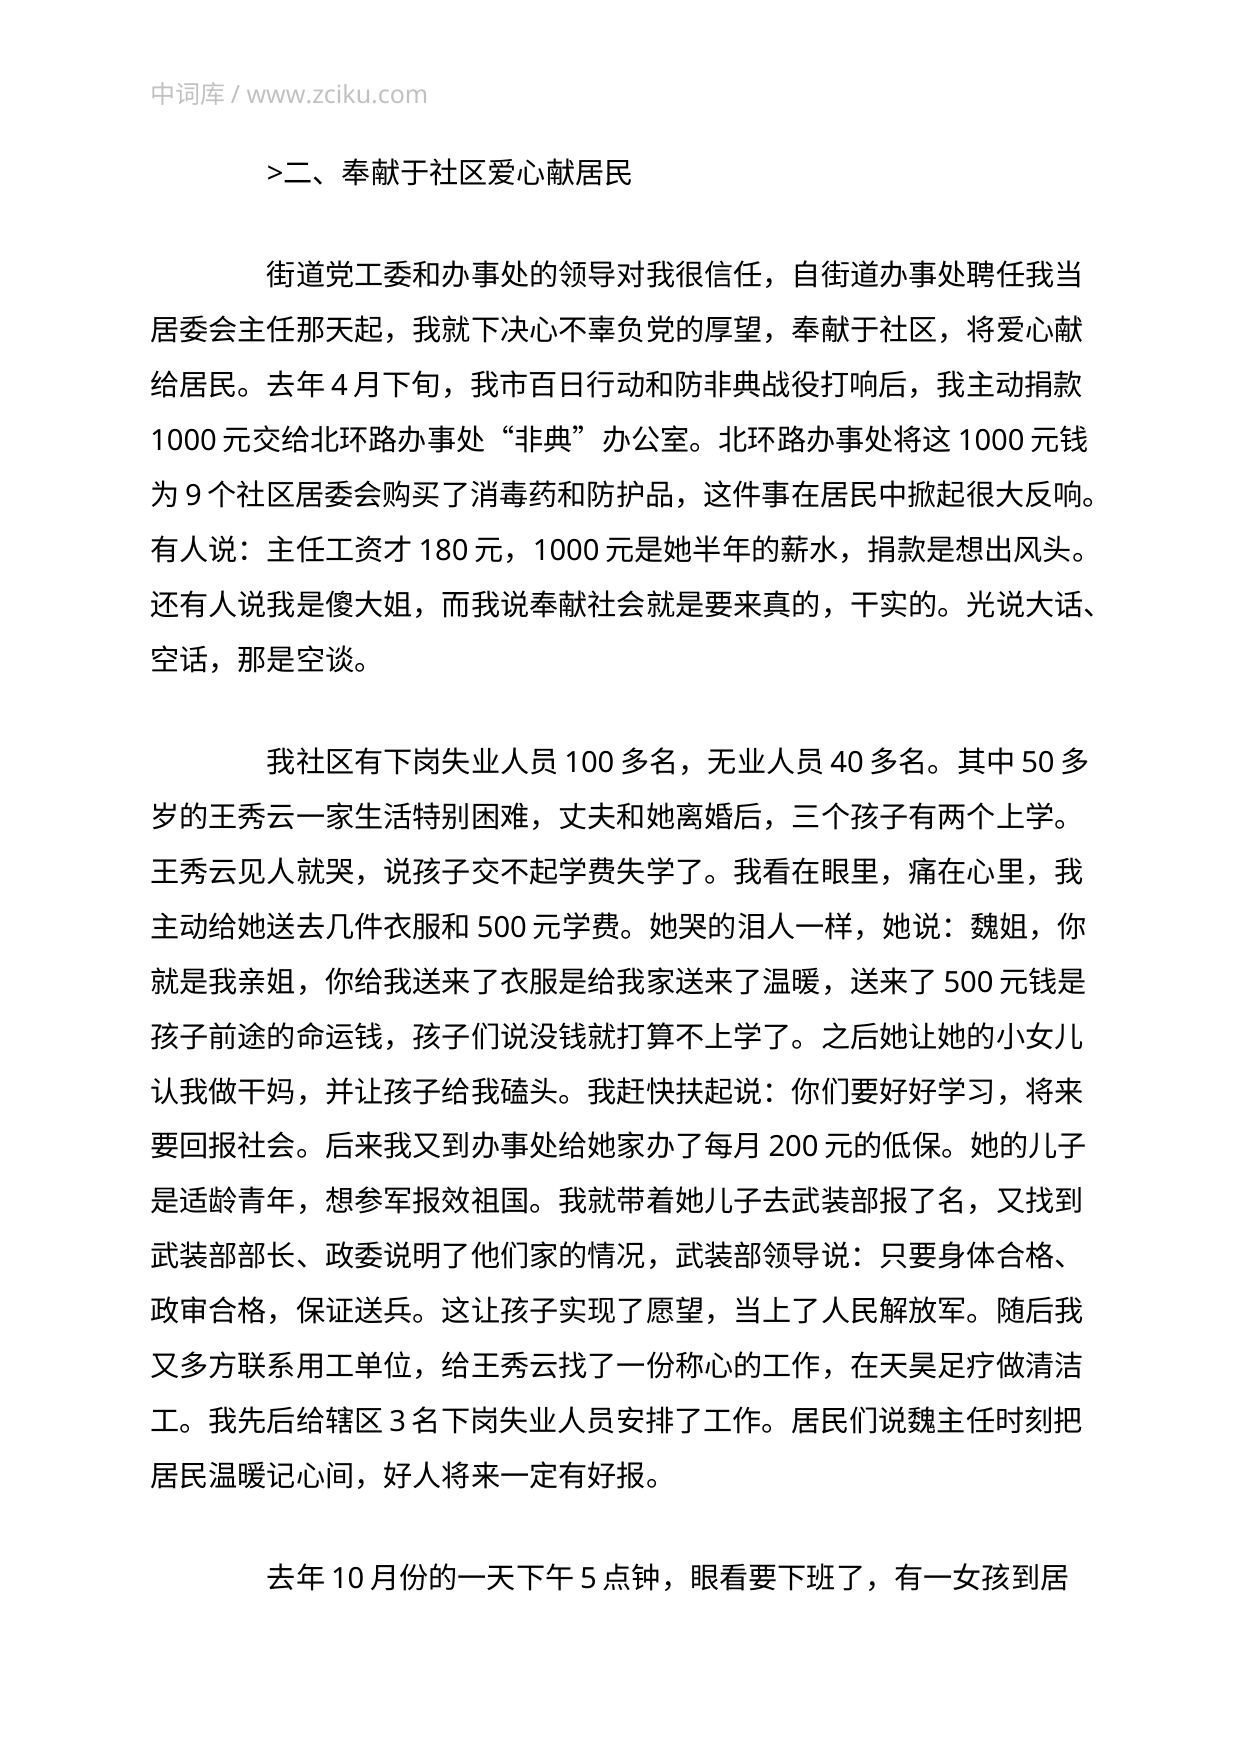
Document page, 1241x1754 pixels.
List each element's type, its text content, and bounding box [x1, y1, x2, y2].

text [150, 1554, 1090, 1597]
text >二、奉献于社区爱心献居民 [150, 150, 1090, 192]
text 街道党工委和办事处的领导对我很信任，自街道办事处聘任我当居委会主任那天起，我就下决心不辜负党的厚望，奉献于社区，将爱心献给居民。去年4月下旬，我市百日行动和防非典战役打响后，我主动捐款1000元交给北环路办事处“非典”办公室。北环路办事处将这1000元钱为9个社区居委会购买了消毒药和防护品，这件事在居民中掀起很大反响。有人说：主任工资才180元，1000元是她半年的薪水，捐款是想出风头。还有人说我是傻大姐，而我说奉献社会就是要来真的，干实的。光说大话、空话，那是空谈。 [150, 252, 1090, 679]
text 我社区有下岗失业人员100多名，无业人员40多名。其中50多岁的王秀云一家生活特别困难，丈夫和她离婚后，三个孩子有两个上学。王秀云见人就哭，说孩子交不起学费失学了。我看在眼里，痛在心里，我主动给她送去几件衣服和500元学费。她哭的泪人一样，她说：魏姐，你就是我亲姐，你给我送来了衣服是给我家送来了温暖，送来了500元钱是孩子前途的命运钱，孩子们说没钱就打算不上学了。之后她让她的小女儿认我做干妈，并让孩子给我磕头。我赶快扶起说：你们要好好学习，将来要回报社会。后来我又到办事处给她家办了每月200元的低保。她的儿子是适龄青年，想参军报效祖国。我就带着她儿子去武装部报了名，又找到武装部部长、政委说明了他们家的情况，武装部领导说：只要身体合格、政审合格，保证送兵。这让孩子实现了愿望，当上了人民解放军。随后我又多方联系用工单位，给王秀云找了一份称心的工作，在天昊足疗做清洁工。我先后给辖区3名下岗失业人员安排了工作。居民们说魏主任时刻把居民温暖记心间，好人将来一定有好报。 [150, 738, 1090, 1495]
